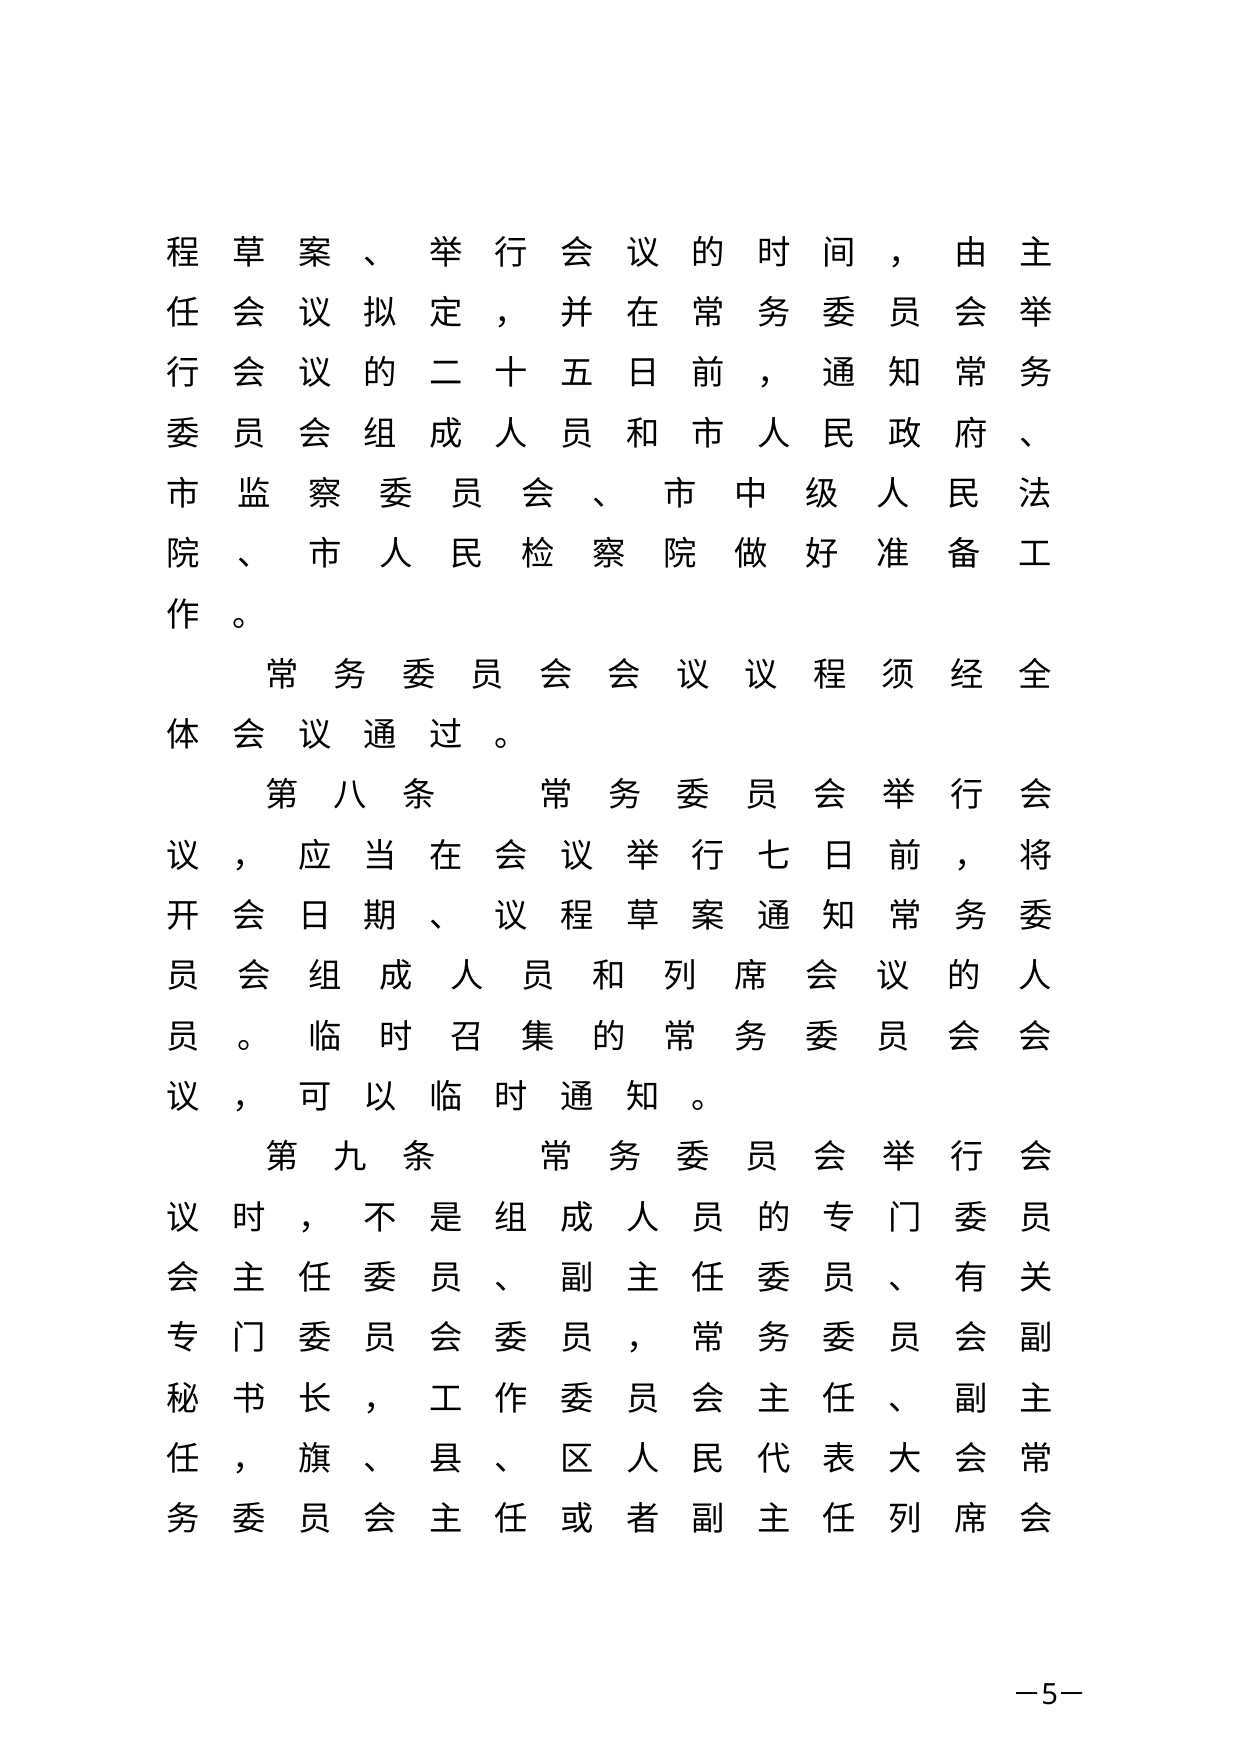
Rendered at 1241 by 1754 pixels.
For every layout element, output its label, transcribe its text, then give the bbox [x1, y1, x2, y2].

text 第八条 常务委员会举行会议，应当在会议举行七日前，将开会日期、议程草案通知常务委员会组成人员和列席会议的人员。临时召集的常务委员会会议，可以临时通知。 [167, 762, 1085, 1124]
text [167, 1124, 1085, 1546]
text 常务委员会会议议程须经全体会议通过。 [167, 642, 1085, 762]
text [167, 219, 1085, 642]
